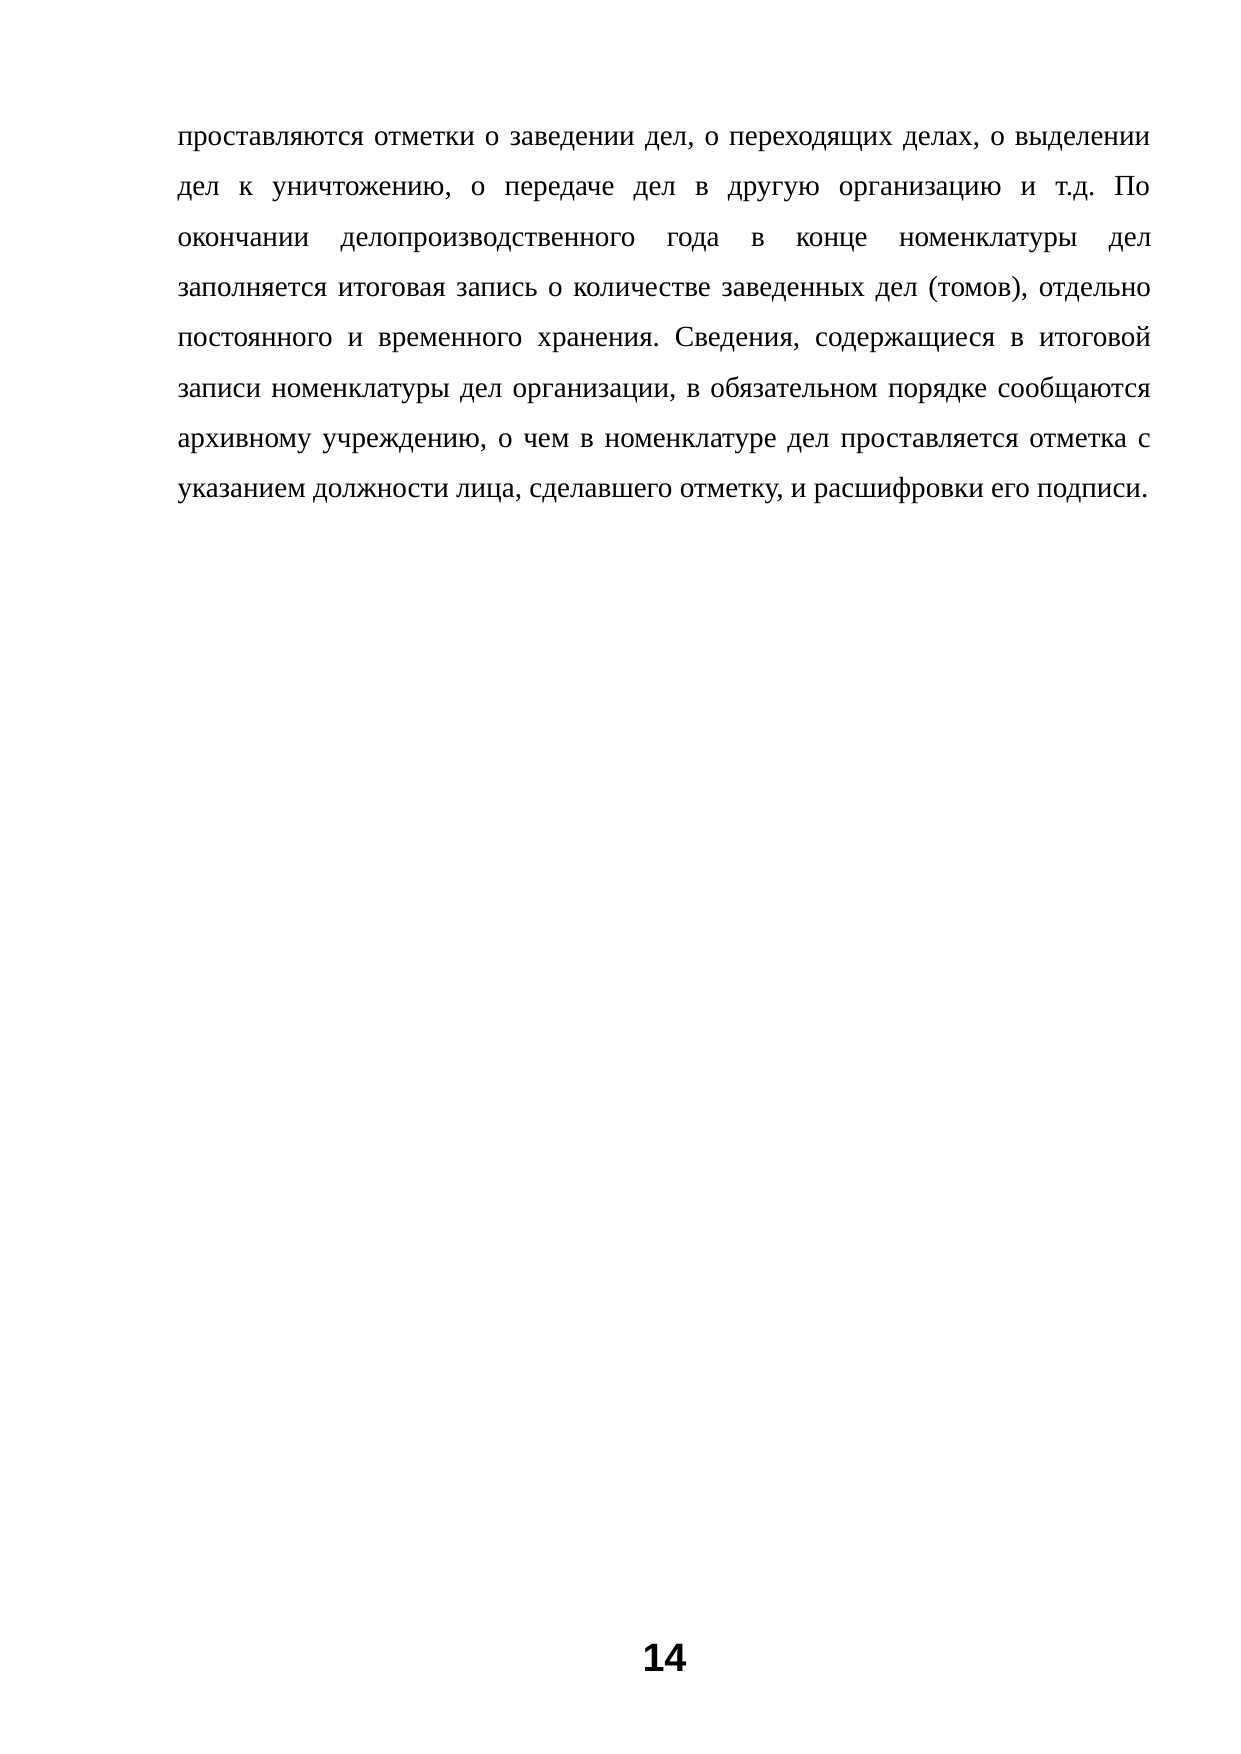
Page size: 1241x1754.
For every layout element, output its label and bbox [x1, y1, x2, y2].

text [177, 118, 1152, 504]
